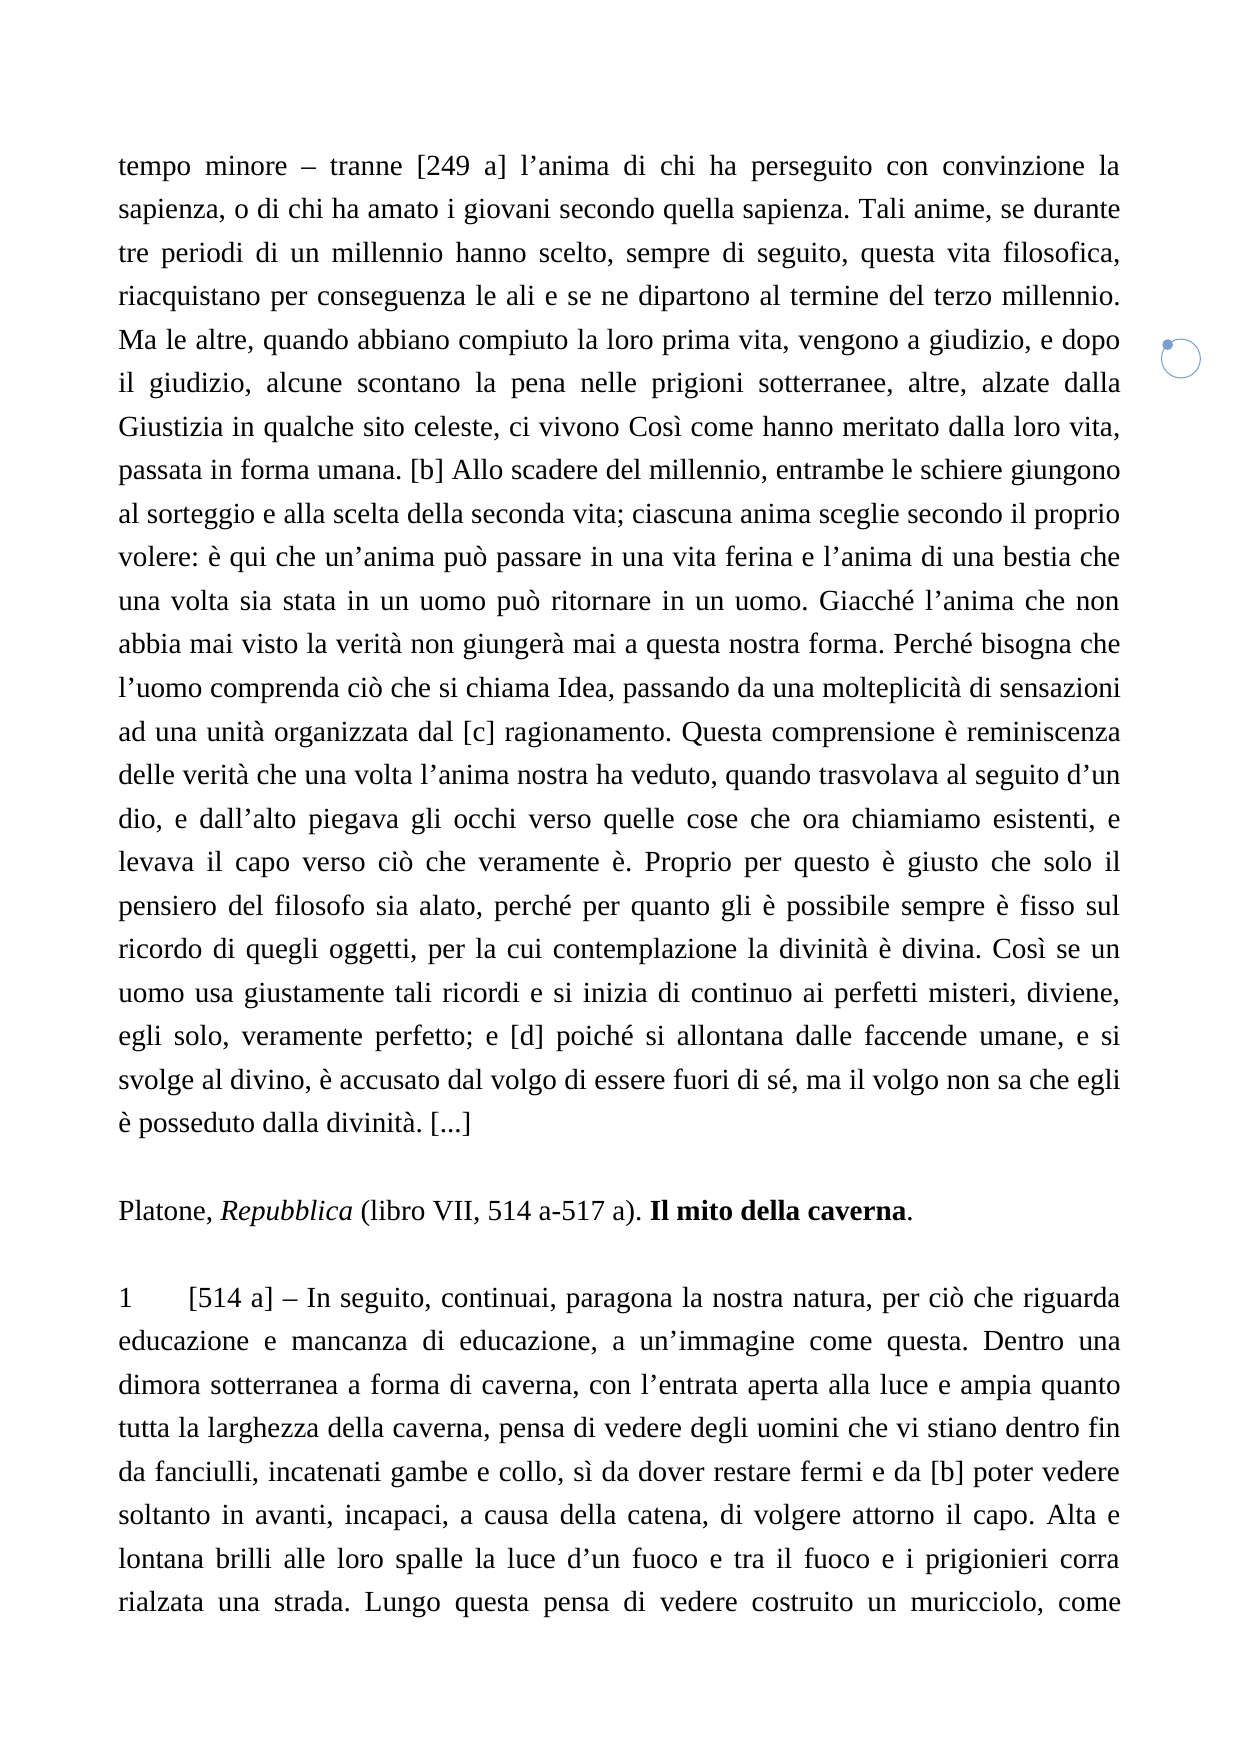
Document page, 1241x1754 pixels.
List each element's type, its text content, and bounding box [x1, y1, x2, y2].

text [118, 148, 1122, 1139]
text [118, 1280, 1122, 1618]
text Platone, Repubblica (libro VII, 514 a-517 a). Il mito della caverna. [118, 1193, 1122, 1226]
